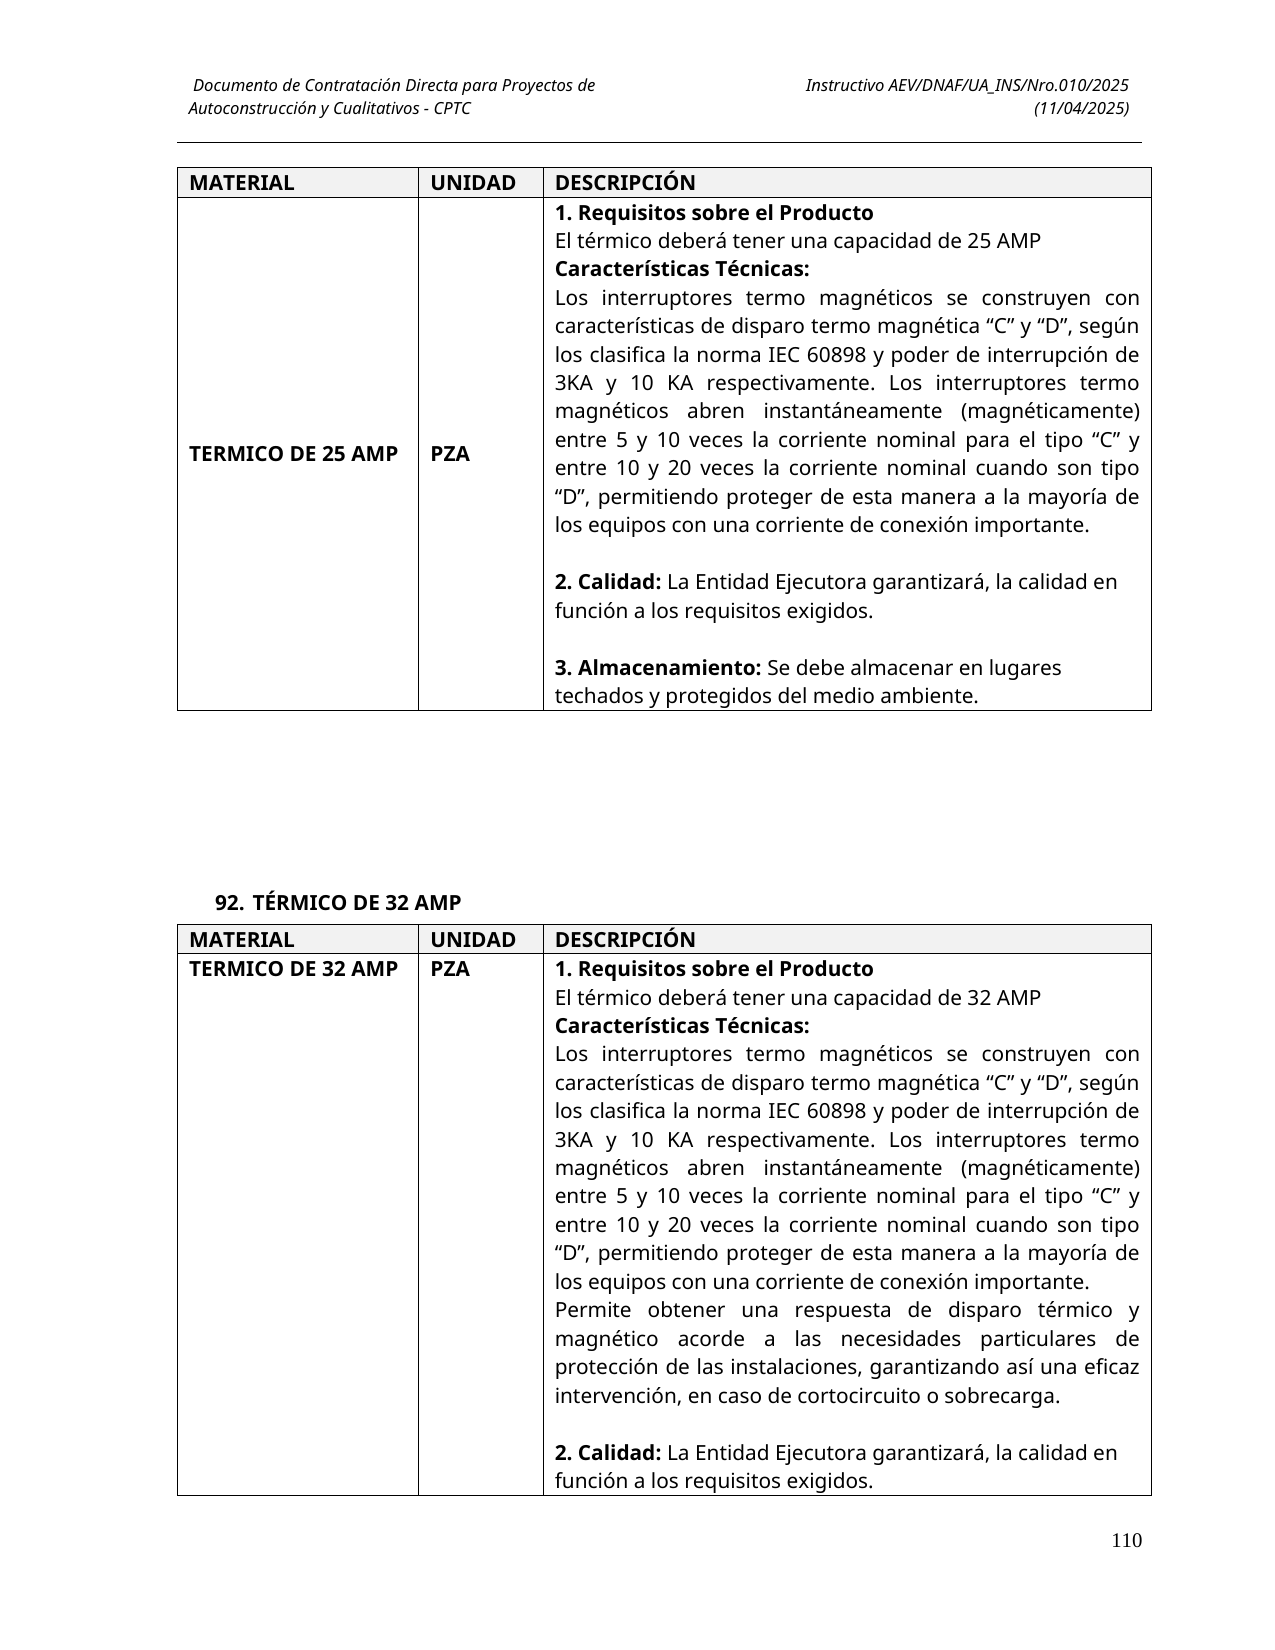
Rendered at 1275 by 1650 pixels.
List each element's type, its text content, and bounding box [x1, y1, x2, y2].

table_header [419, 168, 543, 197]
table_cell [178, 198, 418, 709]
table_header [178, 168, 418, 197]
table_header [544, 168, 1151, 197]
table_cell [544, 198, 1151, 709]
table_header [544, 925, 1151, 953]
list TÉRMICO DE 32 AMP [215, 888, 1142, 917]
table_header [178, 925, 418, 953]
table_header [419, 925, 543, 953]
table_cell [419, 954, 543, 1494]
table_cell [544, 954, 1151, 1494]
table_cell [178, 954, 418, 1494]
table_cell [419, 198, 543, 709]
